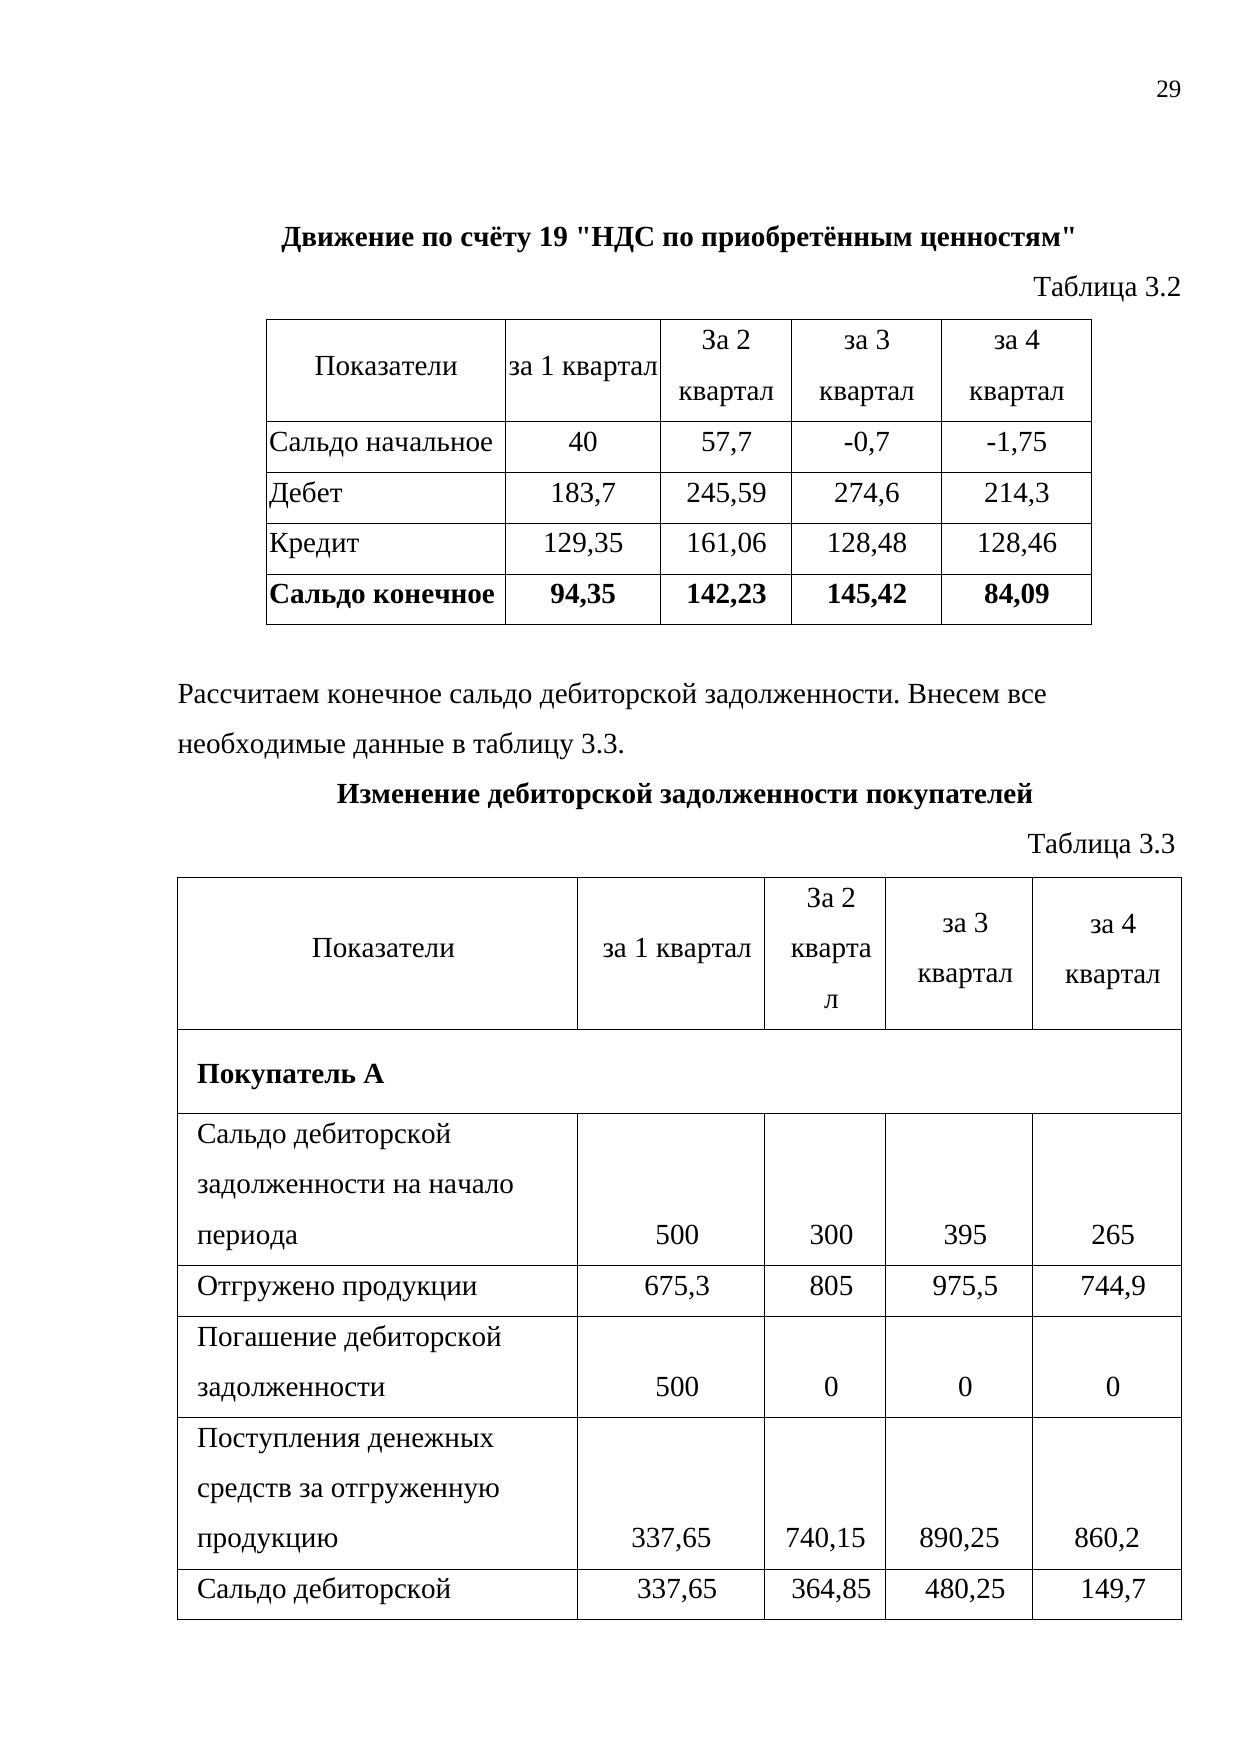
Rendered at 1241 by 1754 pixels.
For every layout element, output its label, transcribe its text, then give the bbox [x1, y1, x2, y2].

table_cell Дебет [267, 473, 505, 522]
table_cell Поступления денежных средств за отгруженную продукцию [178, 1418, 577, 1568]
table_cell 265 [1033, 1114, 1181, 1265]
table_header за 1 квартал [578, 878, 764, 1028]
table_cell 0 [765, 1317, 885, 1417]
table_cell -1,75 [942, 422, 1091, 472]
table_cell 94,35 [506, 575, 660, 624]
table_cell 245,59 [661, 473, 791, 522]
table_cell 129,35 [506, 524, 660, 573]
table_cell 128,48 [792, 524, 941, 573]
table_cell 500 [578, 1317, 764, 1417]
table_cell 480,25 [886, 1570, 1032, 1619]
table_cell 500 [578, 1114, 764, 1265]
table_cell 214,3 [942, 473, 1091, 522]
text Движение по счёту 19 "НДС по приобретённым ценностям" [177, 219, 1181, 252]
table_header За 2 квартал [765, 878, 885, 1028]
table_cell 0 [886, 1317, 1032, 1417]
table_header за 4 квартал [1033, 878, 1181, 1028]
table_cell -0,7 [792, 422, 941, 472]
table_cell 300 [765, 1114, 885, 1265]
table_cell 128,46 [942, 524, 1091, 573]
table_cell 161,06 [661, 524, 791, 573]
table_cell Сальдо начальное [267, 422, 505, 472]
table_cell 142,23 [661, 575, 791, 624]
table_cell 975,5 [886, 1266, 1032, 1316]
table_cell Погашение дебиторской задолженности [178, 1317, 577, 1417]
table_cell 337,65 [578, 1570, 764, 1619]
text Рассчитаем конечное сальдо дебиторской задолженности. Внесем все необходимые данные в таблицу 3.3. [177, 676, 1181, 759]
table_cell 0 [1033, 1317, 1181, 1417]
table_cell 337,65 [578, 1418, 764, 1568]
table_cell 890,25 [886, 1418, 1032, 1568]
table_cell Кредит [267, 524, 505, 573]
table_cell Покупатель А [178, 1030, 1181, 1113]
table_cell 744,9 [1033, 1266, 1181, 1316]
table_cell 740,15 [765, 1418, 885, 1568]
table_header Показатели [267, 320, 505, 421]
text Таблица 3.3 [195, 827, 1175, 860]
table_cell 57,7 [661, 422, 791, 472]
table_header За 2 квартал [661, 320, 791, 421]
table_cell 274,6 [792, 473, 941, 522]
table_cell 183,7 [506, 473, 660, 522]
table_cell Отгружено продукции [178, 1266, 577, 1316]
table_cell 84,09 [942, 575, 1091, 624]
table_header за 3 квартал [886, 878, 1032, 1028]
table_cell 395 [886, 1114, 1032, 1265]
table_cell 675,3 [578, 1266, 764, 1316]
table_cell 40 [506, 422, 660, 472]
table_cell 145,42 [792, 575, 941, 624]
table_header за 3 квартал [792, 320, 941, 421]
table_header Показатели [178, 878, 577, 1028]
text Таблица 3.2 [177, 269, 1181, 303]
table_cell 860,2 [1033, 1418, 1181, 1568]
table_header за 4 квартал [942, 320, 1091, 421]
table_cell Сальдо дебиторской задолженности на начало периода [178, 1114, 577, 1265]
text Изменение дебиторской задолженности покупателей [195, 776, 1175, 810]
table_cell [178, 1570, 577, 1619]
table_cell Сальдо конечное [267, 575, 505, 624]
table_header за 1 квартал [506, 320, 660, 421]
table_cell 149,7 [1033, 1570, 1181, 1619]
table_cell 364,85 [765, 1570, 885, 1619]
table_cell 805 [765, 1266, 885, 1316]
